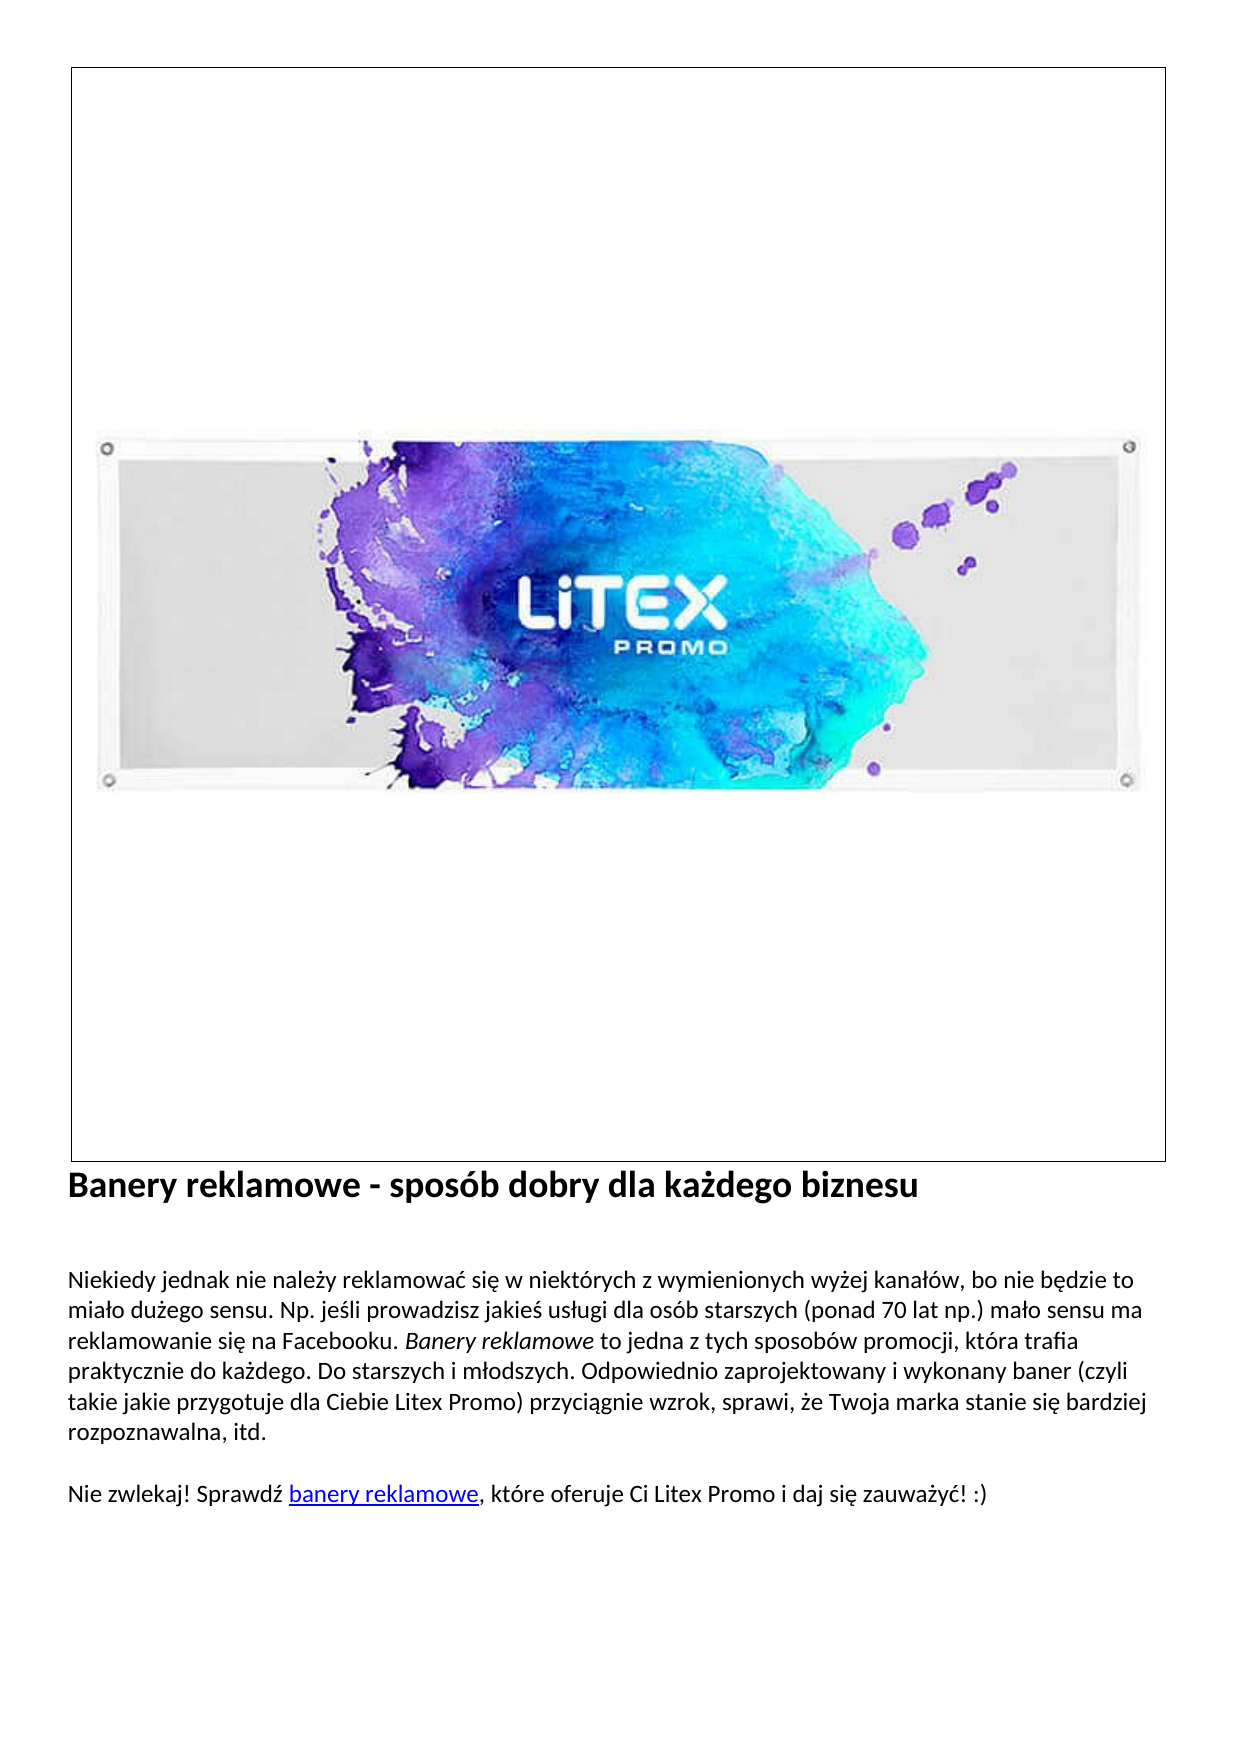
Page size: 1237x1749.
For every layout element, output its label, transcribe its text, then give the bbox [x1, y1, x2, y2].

text Nie zwlekaj! Sprawdź banery reklamowe, które oferuje Ci Litex Promo i daj się zauważyć! :) [68, 1478, 1169, 1509]
text Banery reklamowe - sposób dobry dla każdego biznesu [68, 1161, 1169, 1207]
text Niekiedy jednak nie należy reklamować się w niektórych z wymienionych wyżej kanałów, bo nie będzie to miało dużego sensu. Np. jeśli prowadzisz jakieś usługi dla osób starszych (ponad 70 lat np.) mało sensu ma reklamowanie się na Facebooku. Banery reklamowe to jedna z tych sposobów promocji, która trafia praktycznie do każdego. Do starszych i młodszych. Odpowiednio zaprojektowany i wykonany baner (czyli takie jakie przygotuje dla Ciebie Litex Promo) przyciągnie wzrok, sprawi, że Twoja marka stanie się bardziej rozpoznawalna, itd. [68, 1264, 1169, 1447]
picture [72, 68, 1165, 1161]
